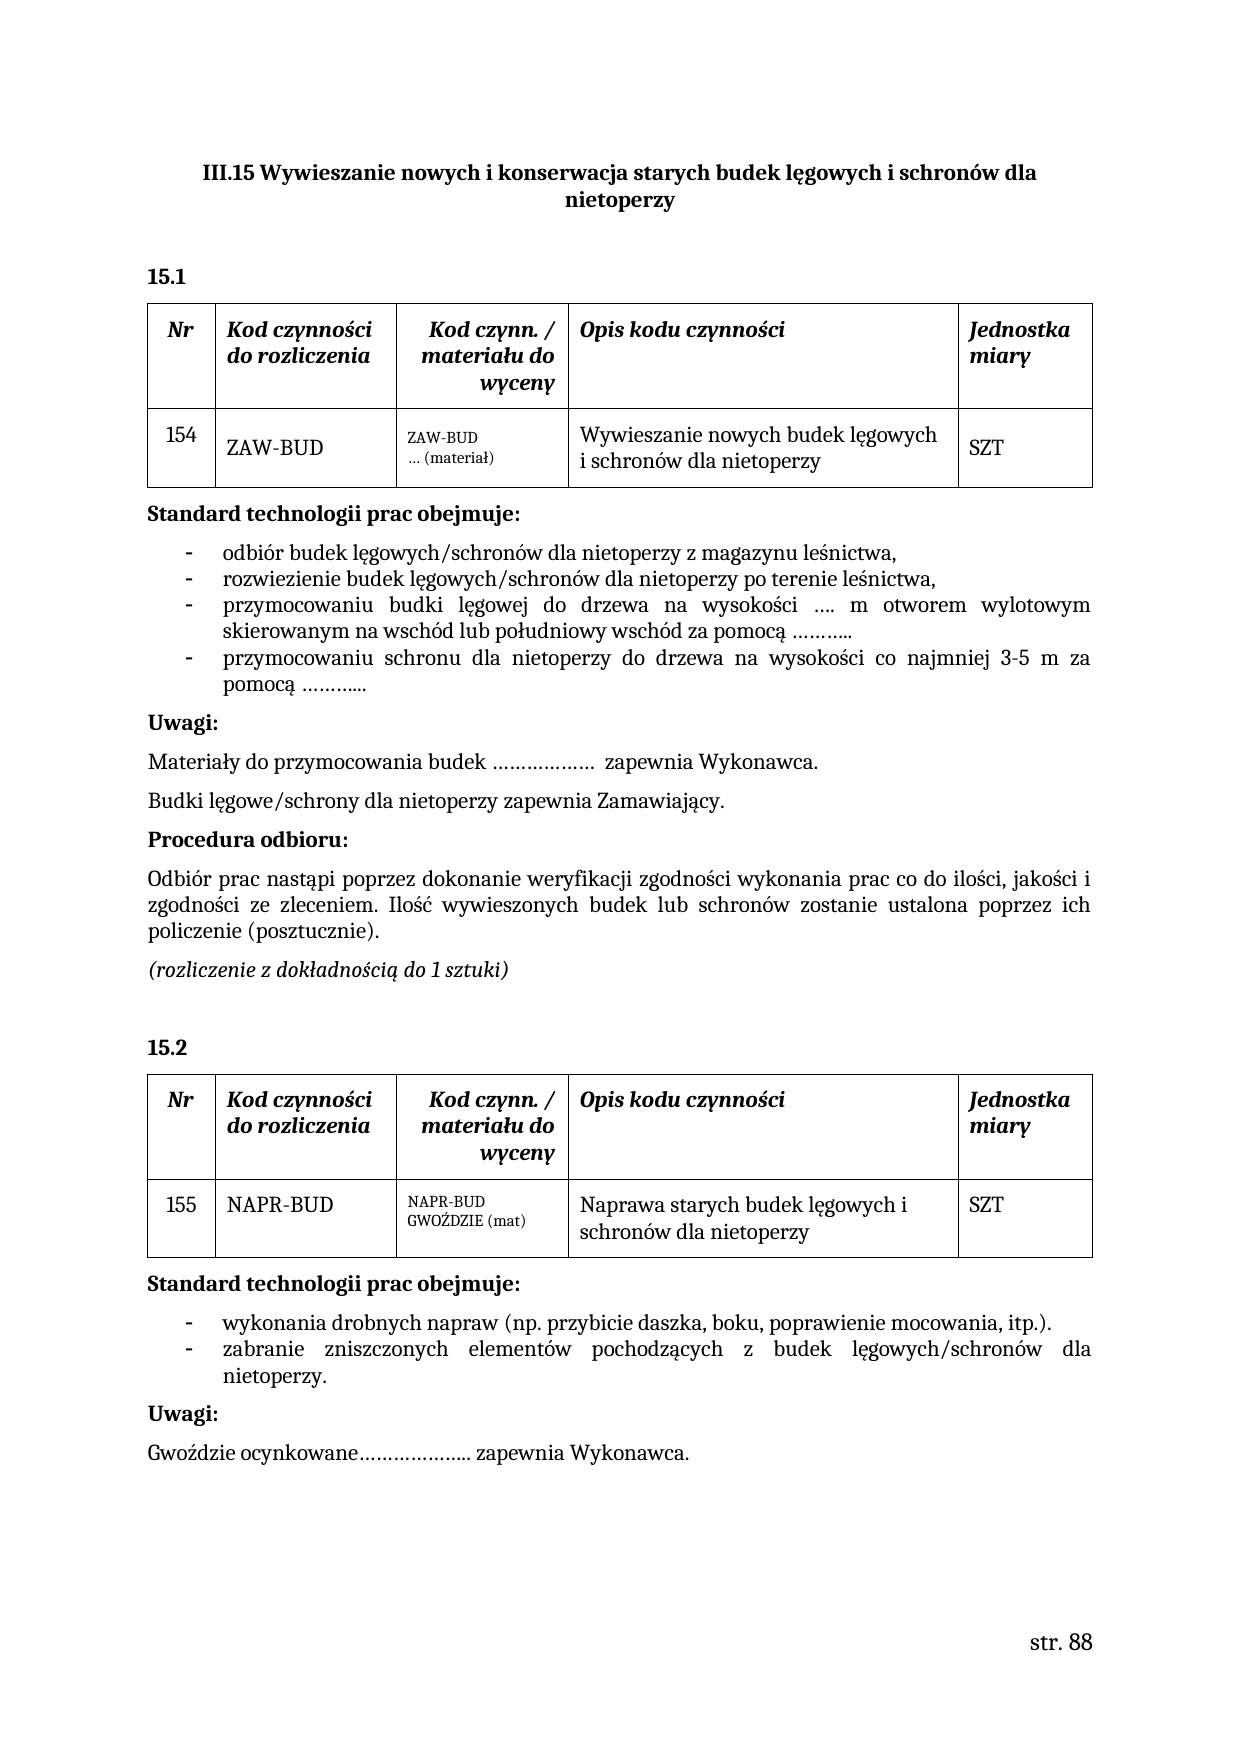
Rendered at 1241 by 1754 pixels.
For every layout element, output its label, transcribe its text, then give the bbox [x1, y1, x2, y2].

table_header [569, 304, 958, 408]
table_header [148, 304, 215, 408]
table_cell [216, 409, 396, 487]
text Standard technologii prac obejmuje: [148, 1271, 1093, 1297]
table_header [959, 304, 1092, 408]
list przymocowaniu schronu dla nietoperzy do drzewa na wysokości co najmniej 3-5 m za pomocą ………... [185, 645, 1093, 697]
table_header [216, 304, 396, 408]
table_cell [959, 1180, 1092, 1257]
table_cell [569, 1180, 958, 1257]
text Budki lęgowe/schrony dla nietoperzy zapewnia Zamawiający. [148, 788, 1093, 814]
list odbiór budek lęgowych/schronów dla nietoperzy z magazynu leśnictwa, [185, 539, 1093, 566]
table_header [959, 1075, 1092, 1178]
text Standard technologii prac obejmuje: [148, 500, 1093, 527]
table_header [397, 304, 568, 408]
text Materiały do przymocowania budek ……………… zapewnia Wykonawca. [148, 749, 1093, 775]
text (rozliczenie z dokładnością do 1 sztuki) [148, 957, 1093, 983]
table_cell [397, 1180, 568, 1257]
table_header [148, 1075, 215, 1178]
text Uwagi: [148, 710, 1093, 736]
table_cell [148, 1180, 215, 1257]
text Gwoździe ocynkowane……………….. zapewnia Wykonawca. [148, 1440, 1093, 1466]
text 15.1 [148, 264, 1093, 291]
list rozwiezienie budek lęgowych/schronów dla nietoperzy po terenie leśnictwa, [185, 566, 1093, 592]
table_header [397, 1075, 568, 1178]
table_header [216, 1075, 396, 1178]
list zabranie zniszczonych elementów pochodzących z budek lęgowych/schronów dla nietoperzy. [185, 1336, 1093, 1389]
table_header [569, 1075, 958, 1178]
text Procedura odbioru: [148, 826, 1093, 853]
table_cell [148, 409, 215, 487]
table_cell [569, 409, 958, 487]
text Odbiór prac nastąpi poprzez dokonanie weryfikacji zgodności wykonania prac co do ilości, jakości i zgodności ze zleceniem. Ilość wywieszonych budek lub schronów zostanie ustalona poprzez ich policzenie (posztucznie). [148, 865, 1093, 944]
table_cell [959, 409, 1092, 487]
text 15.2 [148, 1034, 1093, 1061]
list wykonania drobnych napraw (np. przybicie daszka, boku, poprawienie mocowania, itp.). [185, 1310, 1093, 1336]
text Uwagi: [148, 1401, 1093, 1428]
text III.15 Wywieszanie nowych i konserwacja starych budek lęgowych i schronów dla nietoperzy [148, 160, 1093, 213]
list przymocowaniu budki lęgowej do drzewa na wysokości …. m otworem wylotowym skierowanym na wschód lub południowy wschód za pomocą ……….. [185, 592, 1093, 645]
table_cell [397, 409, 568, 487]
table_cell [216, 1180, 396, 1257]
